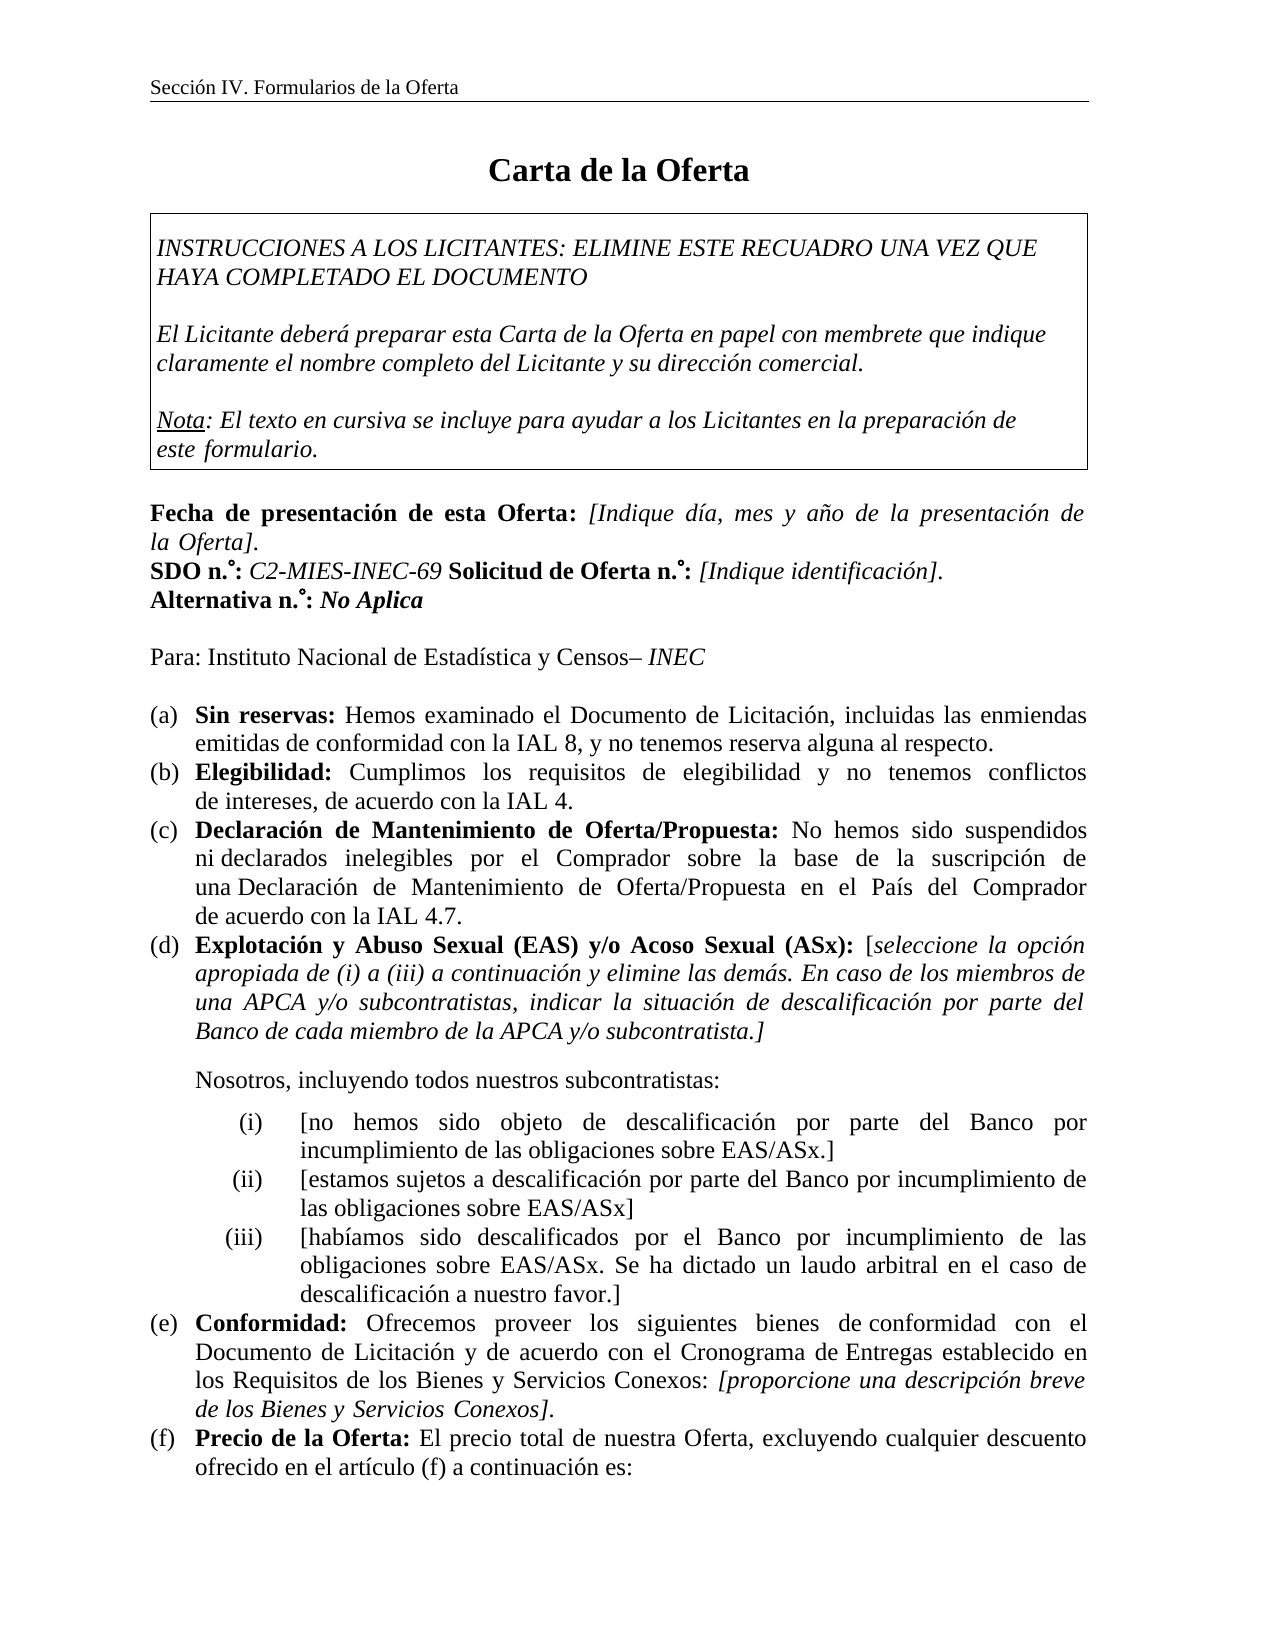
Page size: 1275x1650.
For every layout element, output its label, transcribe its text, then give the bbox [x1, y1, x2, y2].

list [no hemos sido objeto de descalificación por parte del Banco por incumplimiento de las obligaciones sobre EAS/ASx.] [262, 1107, 1087, 1164]
list [habíamos sido descalificados por el Banco por incumplimiento de las obligaciones sobre EAS/ASx. Se ha dictado un laudo arbitral en el caso de descalificación a nuestro favor.] [262, 1222, 1087, 1308]
list [estamos sujetos a descalificación por parte del Banco por incumplimiento de las obligaciones sobre EAS/ASx] [262, 1164, 1087, 1222]
text Nosotros, incluyendo todos nuestros subcontratistas: [195, 1066, 1087, 1094]
list Elegibilidad: Cumplimos los requisitos de elegibilidad y no tenemos conflictos de intereses, de acuerdo con la IAL 4. [150, 757, 1087, 815]
list Conformidad: Ofrecemos proveer los siguientes bienes de conformidad con el Documento de Licitación y de acuerdo con el Cronograma de Entregas establecido en los Requisitos de los Bienes y Servicios Conexos: [proporcione una descripción breve de los Bienes y Servicios Conexos]. [150, 1308, 1087, 1423]
list Sin reservas: Hemos examinado el Documento de Licitación, incluidas las enmiendas emitidas de conformidad con la IAL 8, y no tenemos reserva alguna al respecto. [150, 700, 1087, 757]
text Para: Instituto Nacional de Estadística y Censos– INEC [150, 642, 1087, 671]
table_header INSTRUCCIONES A LOS LICITANTES: ELIMINE ESTE RECUADRO UNA VEZ QUE HAYA COMPLETADO EL DOCUMENTO El Licitante deberá preparar esta Carta de la Oferta en papel con membrete que indique claramente el nombre completo del Licitante y su dirección comercial. Nota: El texto en cursiva se incluye para ayudar a los Licitantes en la preparación de este formulario. [151, 214, 1087, 469]
text SDO n.: C2-MIES-INEC-69 Solicitud de Oferta n.: [Indique identificación]. [150, 556, 1087, 585]
text Carta de la Oferta [150, 150, 1087, 188]
list Explotación y Abuso Sexual (EAS) y/o Acoso Sexual (ASx): [seleccione la opción apropiada de (i) a (iii) a continuación y elimine las demás. En caso de los miembros de una APCA y/o subcontratistas, indicar la situación de descalificación por parte del Banco de cada miembro de la APCA y/o subcontratista.] [150, 930, 1087, 1045]
text Alternativa n.: No Aplica [150, 585, 1087, 613]
list Precio de la Oferta: El precio total de nuestra Oferta, excluyendo cualquier descuento ofrecido en el artículo (f) a continuación es: [150, 1423, 1087, 1481]
text Fecha de presentación de esta Oferta: [Indique día, mes y año de la presentación de la Oferta]. [150, 498, 1087, 556]
list Declaración de Mantenimiento de Oferta/Propuesta: No hemos sido suspendidos ni declarados inelegibles por el Comprador sobre la base de la suscripción de una Declaración de Mantenimiento de Oferta/Propuesta en el País del Comprador de acuerdo con la IAL 4.7. [150, 815, 1087, 930]
